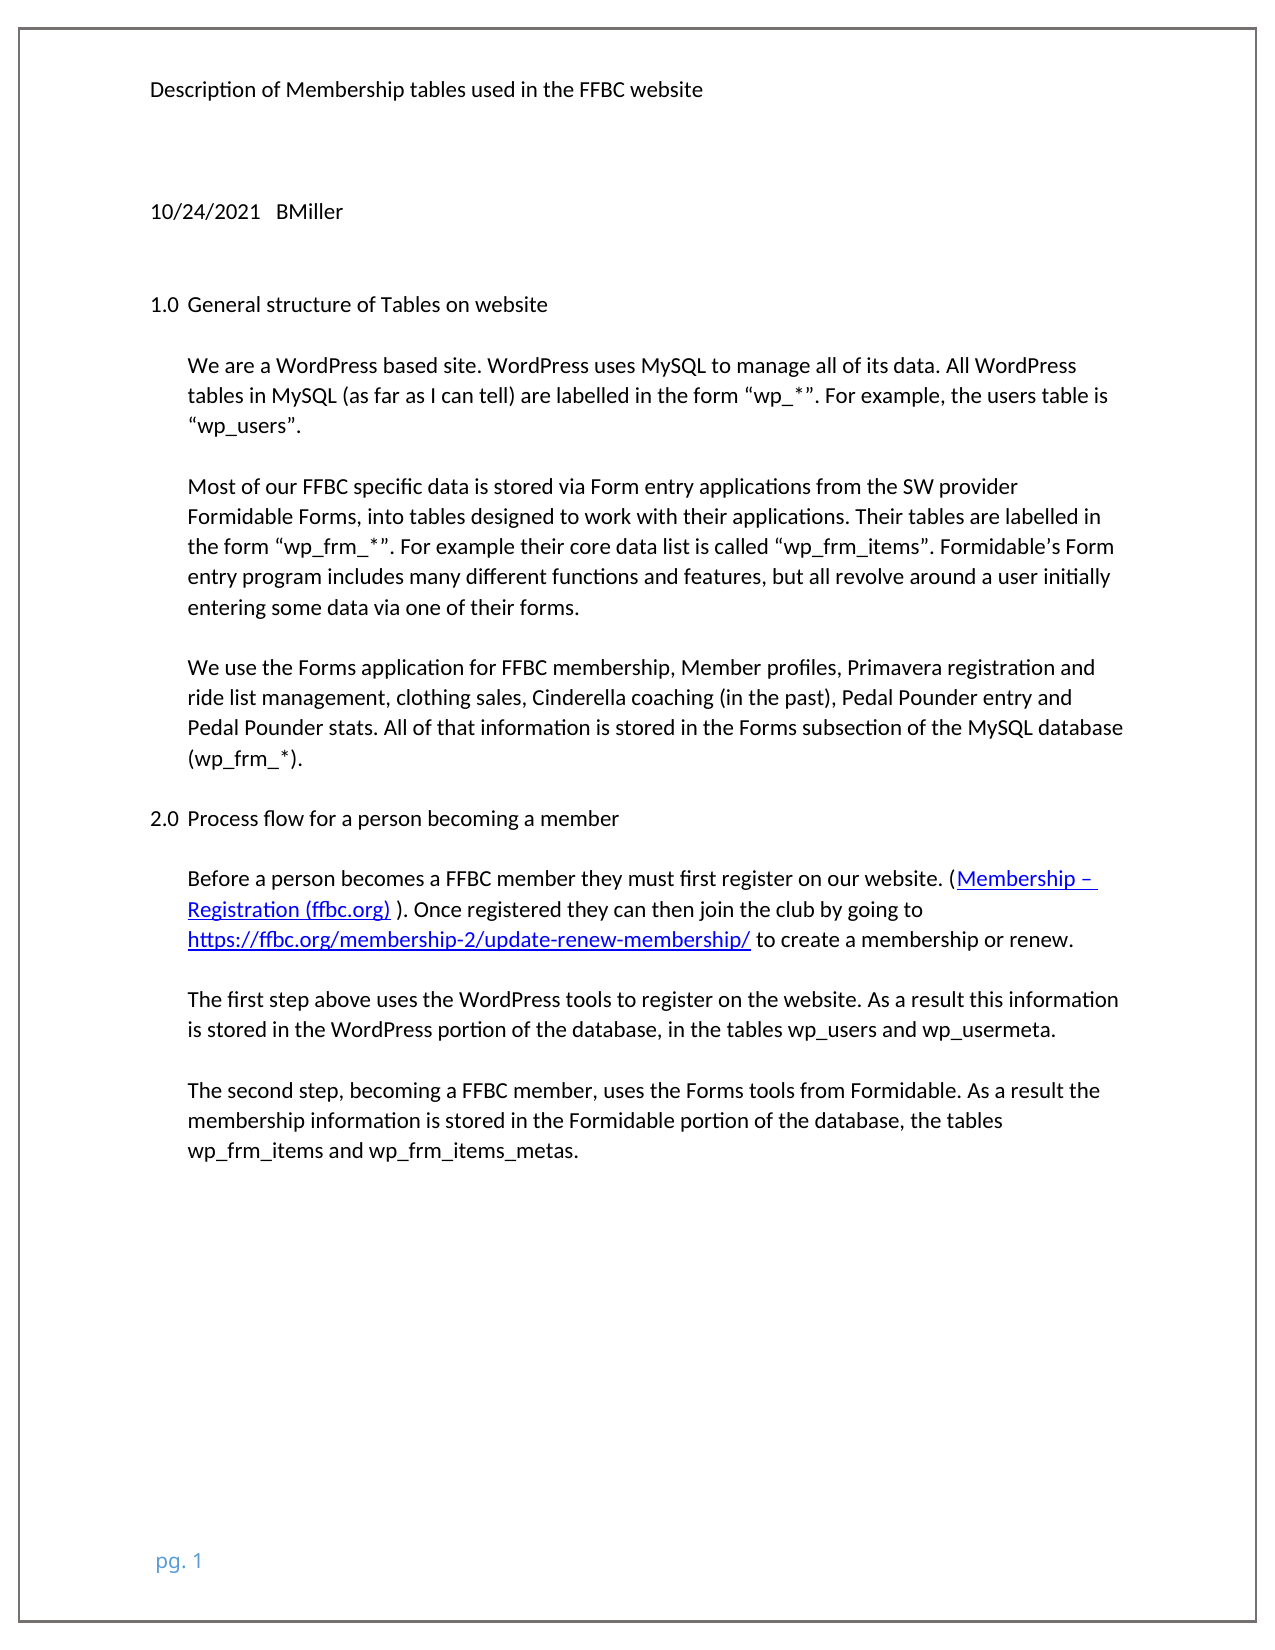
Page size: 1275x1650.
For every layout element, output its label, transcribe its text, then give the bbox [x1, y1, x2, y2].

list Most of our FFBC specific data is stored via Form entry applications from the SW provider Formidable Forms, into tables designed to work with their applications. Their tables are labelled in the form “wp_frm_*”. For example their core data list is called “wp_frm_items”. Formidable’s Form entry program includes many different functions and features, but all revolve around a user initially entering some data via one of their forms. [187, 472, 1125, 621]
text 10/24/2021 BMiller [150, 197, 1125, 225]
list The second step, becoming a FFBC member, uses the Forms tools from Formidable. As a result the membership information is stored in the Formidable portion of the database, the tables wp_frm_items and wp_frm_items_metas. [187, 1076, 1125, 1164]
list We use the Forms application for FFBC membership, Member profiles, Primavera registration and ride list management, clothing sales, Cinderella coaching (in the past), Pedal Pounder entry and Pedal Pounder stats. All of that information is stored in the Forms subsection of the MySQL database (wp_frm_*). [187, 653, 1125, 772]
list We are a WordPress based site. WordPress uses MySQL to manage all of its data. All WordPress tables in MySQL (as far as I can tell) are labelled in the form “wp_*”. For example, the users table is “wp_users”. [187, 351, 1125, 439]
list Process flow for a person becoming a member [150, 804, 1125, 832]
list The first step above uses the WordPress tools to register on the website. As a result this information is stored in the WordPress portion of the database, in the tables wp_users and wp_usermeta. [187, 985, 1125, 1044]
list Before a person becomes a FFBC member they must first register on our website. (Membership – Registration (ffbc.org) ). Once registered they can then join the club by going to https://ffbc.org/membership-2/update-renew-membership/ to create a membership or renew. [187, 864, 1125, 953]
list General structure of Tables on website [150, 291, 1125, 319]
